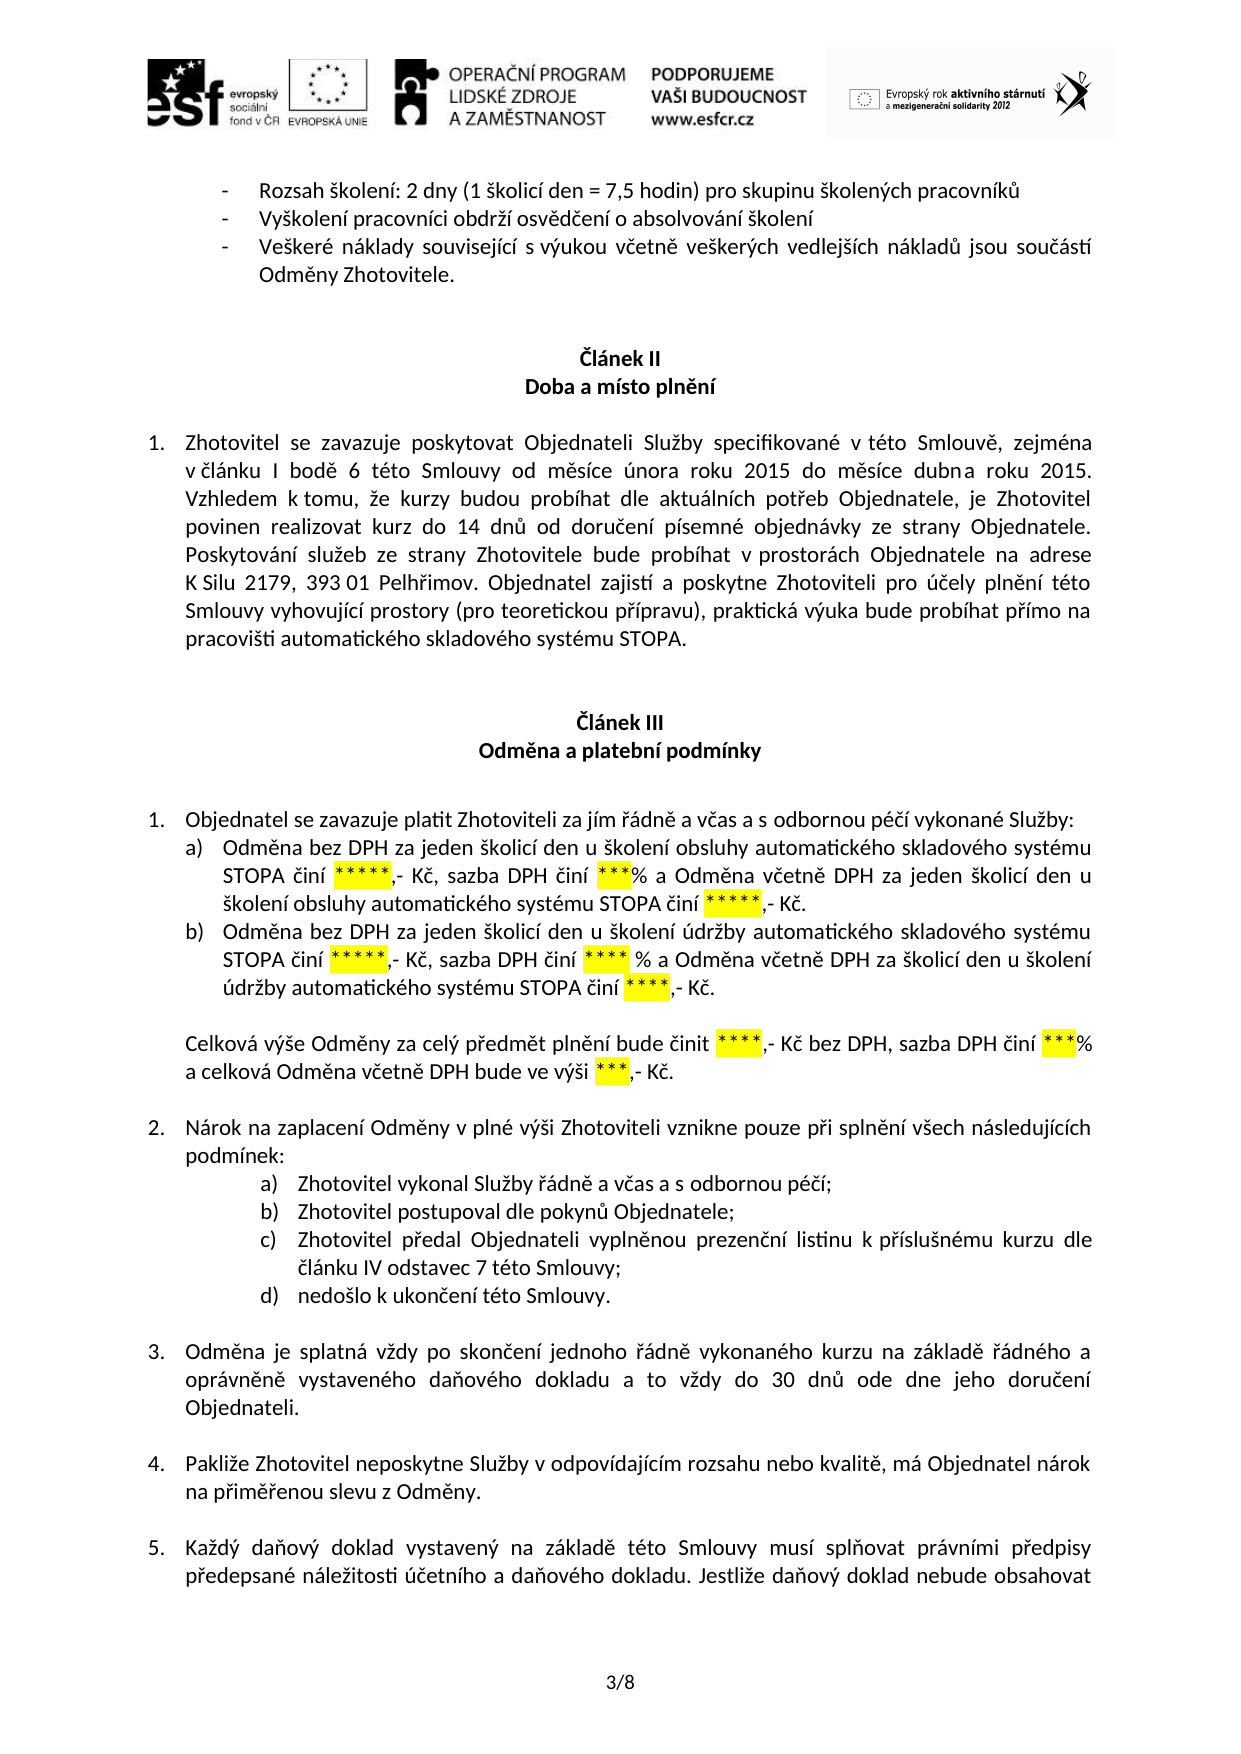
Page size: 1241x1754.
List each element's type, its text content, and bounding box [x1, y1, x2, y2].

list Odměna bez DPH za jeden školicí den u školení obsluhy automatického skladového systému STOPA činí *****,- Kč, sazba DPH činí ***% a Odměna včetně DPH za jeden školicí den u školení obsluhy automatického systému STOPA činí *****,- Kč. [185, 833, 1093, 917]
list Odměna bez DPH za jeden školicí den u školení údržby automatického skladového systému STOPA činí *****,- Kč, sazba DPH činí **** % a Odměna včetně DPH za školicí den u školení údržby automatického systému STOPA činí ****,- Kč. [185, 917, 1093, 1001]
text Článek III [148, 708, 1093, 736]
list Veškeré náklady související s výukou včetně veškerých vedlejších nákladů jsou součástí Odměny Zhotovitele. [221, 232, 1093, 288]
list Rozsah školení: 2 dny (1 školicí den = 7,5 hodin) pro skupinu školených pracovníků [221, 176, 1093, 204]
list nedošlo k ukončení této Smlouvy. [260, 1281, 1093, 1309]
text Odměna a platební podmínky [148, 736, 1093, 764]
list Zhotovitel předal Objednateli vyplněnou prezenční listinu k příslušnému kurzu dle článku IV odstavec 7 této Smlouvy; [260, 1225, 1093, 1281]
list Vyškolení pracovníci obdrží osvědčení o absolvování školení [221, 204, 1093, 232]
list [148, 1533, 1093, 1589]
list Objednatel se zavazuje platit Zhotoviteli za jím řádně a včas a s odbornou péčí vykonané Služby: [148, 805, 1093, 833]
picture [826, 47, 1116, 139]
text Článek II [148, 344, 1093, 372]
picture [147, 59, 807, 130]
list Zhotovitel se zavazuje poskytovat Objednateli Služby specifikované v této Smlouvě, zejména v článku I bodě 6 této Smlouvy od měsíce února roku 2015 do měsíce dubna roku 2015. Vzhledem k tomu, že kurzy budou probíhat dle aktuálních potřeb Objednatele, je Zhotovitel povinen realizovat kurz do 14 dnů od doručení písemné objednávky ze strany Objednatele. Poskytování služeb ze strany Zhotovitele bude probíhat v prostorách Objednatele na adrese K Silu 2179, 393 01 Pelhřimov. Objednatel zajistí a poskytne Zhotoviteli pro účely plnění této Smlouvy vyhovující prostory (pro teoretickou přípravu), praktická výuka bude probíhat přímo na pracovišti automatického skladového systému STOPA. [148, 428, 1093, 652]
list Zhotovitel vykonal Služby řádně a včas a s odbornou péčí; [260, 1169, 1093, 1197]
text Doba a místo plnění [148, 372, 1093, 400]
list Pakliže Zhotovitel neposkytne Služby v odpovídajícím rozsahu nebo kvalitě, má Objednatel nárok na přiměřenou slevu z Odměny. [148, 1449, 1093, 1505]
list Zhotovitel postupoval dle pokynů Objednatele; [260, 1197, 1093, 1225]
list Odměna je splatná vždy po skončení jednoho řádně vykonaného kurzu na základě řádného a oprávněně vystaveného daňového dokladu a to vždy do 30 dnů ode dne jeho doručení Objednateli. [148, 1337, 1093, 1421]
list Nárok na zaplacení Odměny v plné výši Zhotoviteli vznikne pouze při splnění všech následujících podmínek: [148, 1113, 1093, 1169]
text Celková výše Odměny za celý předmět plnění bude činit ****,- Kč bez DPH, sazba DPH činí ***% a celková Odměna včetně DPH bude ve výši ***,- Kč. [185, 1029, 1093, 1085]
